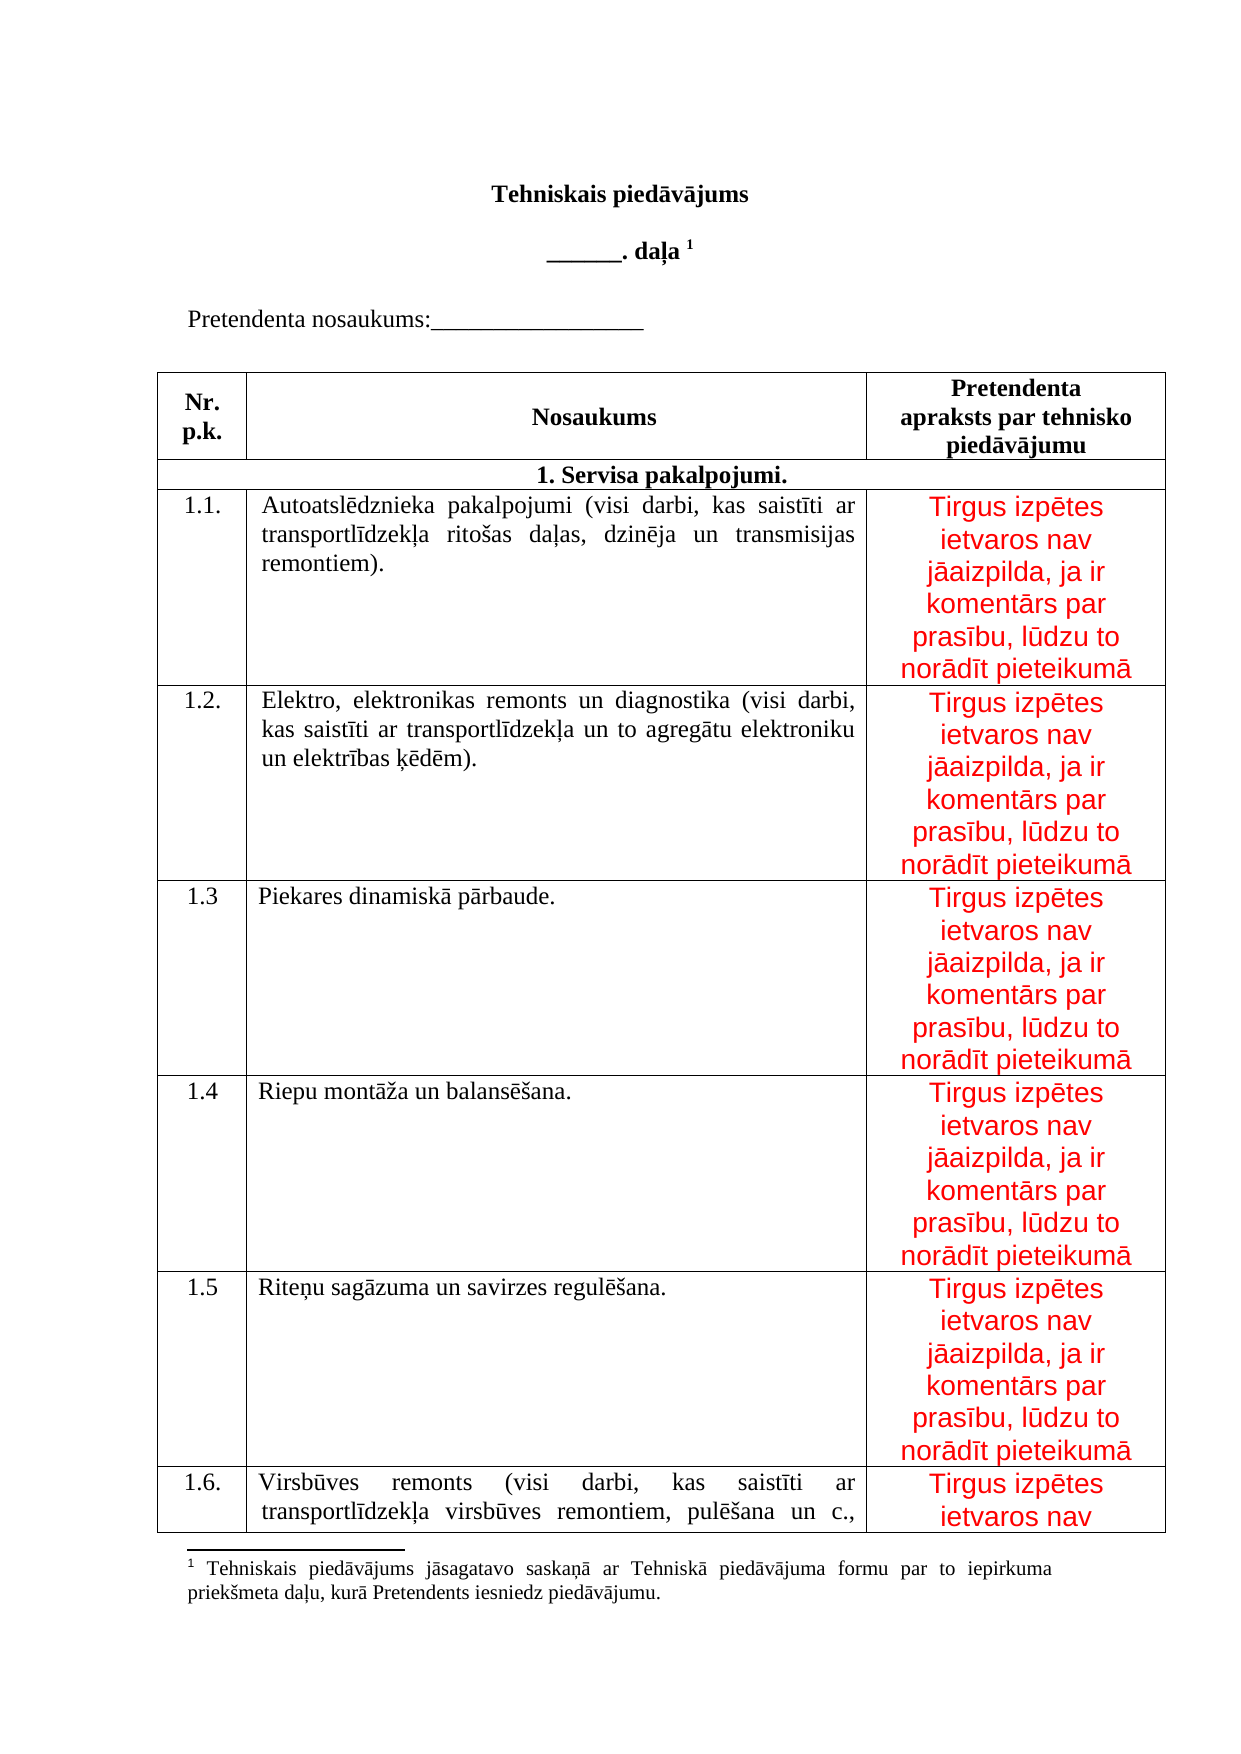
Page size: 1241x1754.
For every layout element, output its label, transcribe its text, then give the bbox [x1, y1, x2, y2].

table_cell Piekares dinamiskā pārbaude. [247, 881, 866, 1075]
table_header Nosaukums [247, 373, 866, 459]
table_cell 1.2. [158, 686, 246, 880]
table_cell 1.6. [158, 1467, 246, 1532]
table_cell 1.4 [158, 1076, 246, 1271]
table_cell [247, 1467, 866, 1532]
table_cell Tirgus izpētes ietvaros nav jāaizpilda, ja ir komentārs par prasību, lūdzu to norādīt pieteikumā [867, 1076, 1165, 1271]
table_cell Tirgus izpētes ietvaros nav jāaizpilda, ja ir komentārs par prasību, lūdzu to norādīt pieteikumā [867, 881, 1165, 1075]
table_cell Riepu montāža un balansēšana. [247, 1076, 866, 1271]
table_cell 1. Servisa pakalpojumi. [158, 460, 1165, 489]
table_cell Autoatslēdznieka pakalpojumi (visi darbi, kas saistīti ar transportlīdzekļa ritošas daļas, dzinēja un transmisijas remontiem). [247, 490, 866, 684]
text Tehniskais piedāvājums [187, 179, 1053, 207]
table_cell Tirgus izpētes ietvaros nav jāaizpilda, ja ir komentārs par prasību, lūdzu to norādīt pieteikumā [867, 490, 1165, 684]
table_cell 1.1. [158, 490, 246, 684]
text Pretendenta nosaukums:_________________ [187, 304, 1053, 333]
table_cell Tirgus izpētes ietvaros nav jāaizpilda, ja ir komentārs par prasību, lūdzu to norādīt pieteikumā [867, 686, 1165, 880]
table_cell Elektro, elektronikas remonts un diagnostika (visi darbi, kas saistīti ar transportlīdzekļa un to agregātu elektroniku un elektrības ķēdēm). [247, 686, 866, 880]
table_cell Tirgus izpētes ietvaros nav jāaizpilda, ja ir komentārs par prasību, lūdzu to norādīt pieteikumā [867, 1272, 1165, 1466]
table_header Pretendenta apraksts par tehnisko piedāvājumu [867, 373, 1165, 459]
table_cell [867, 1467, 1165, 1532]
table_cell Riteņu sagāzuma un savirzes regulēšana. [247, 1272, 866, 1466]
text ______. daļa [187, 236, 1053, 265]
table_cell 1.5 [158, 1272, 246, 1466]
table_cell 1.3 [158, 881, 246, 1075]
table_header Nr. p.k. [158, 373, 246, 459]
